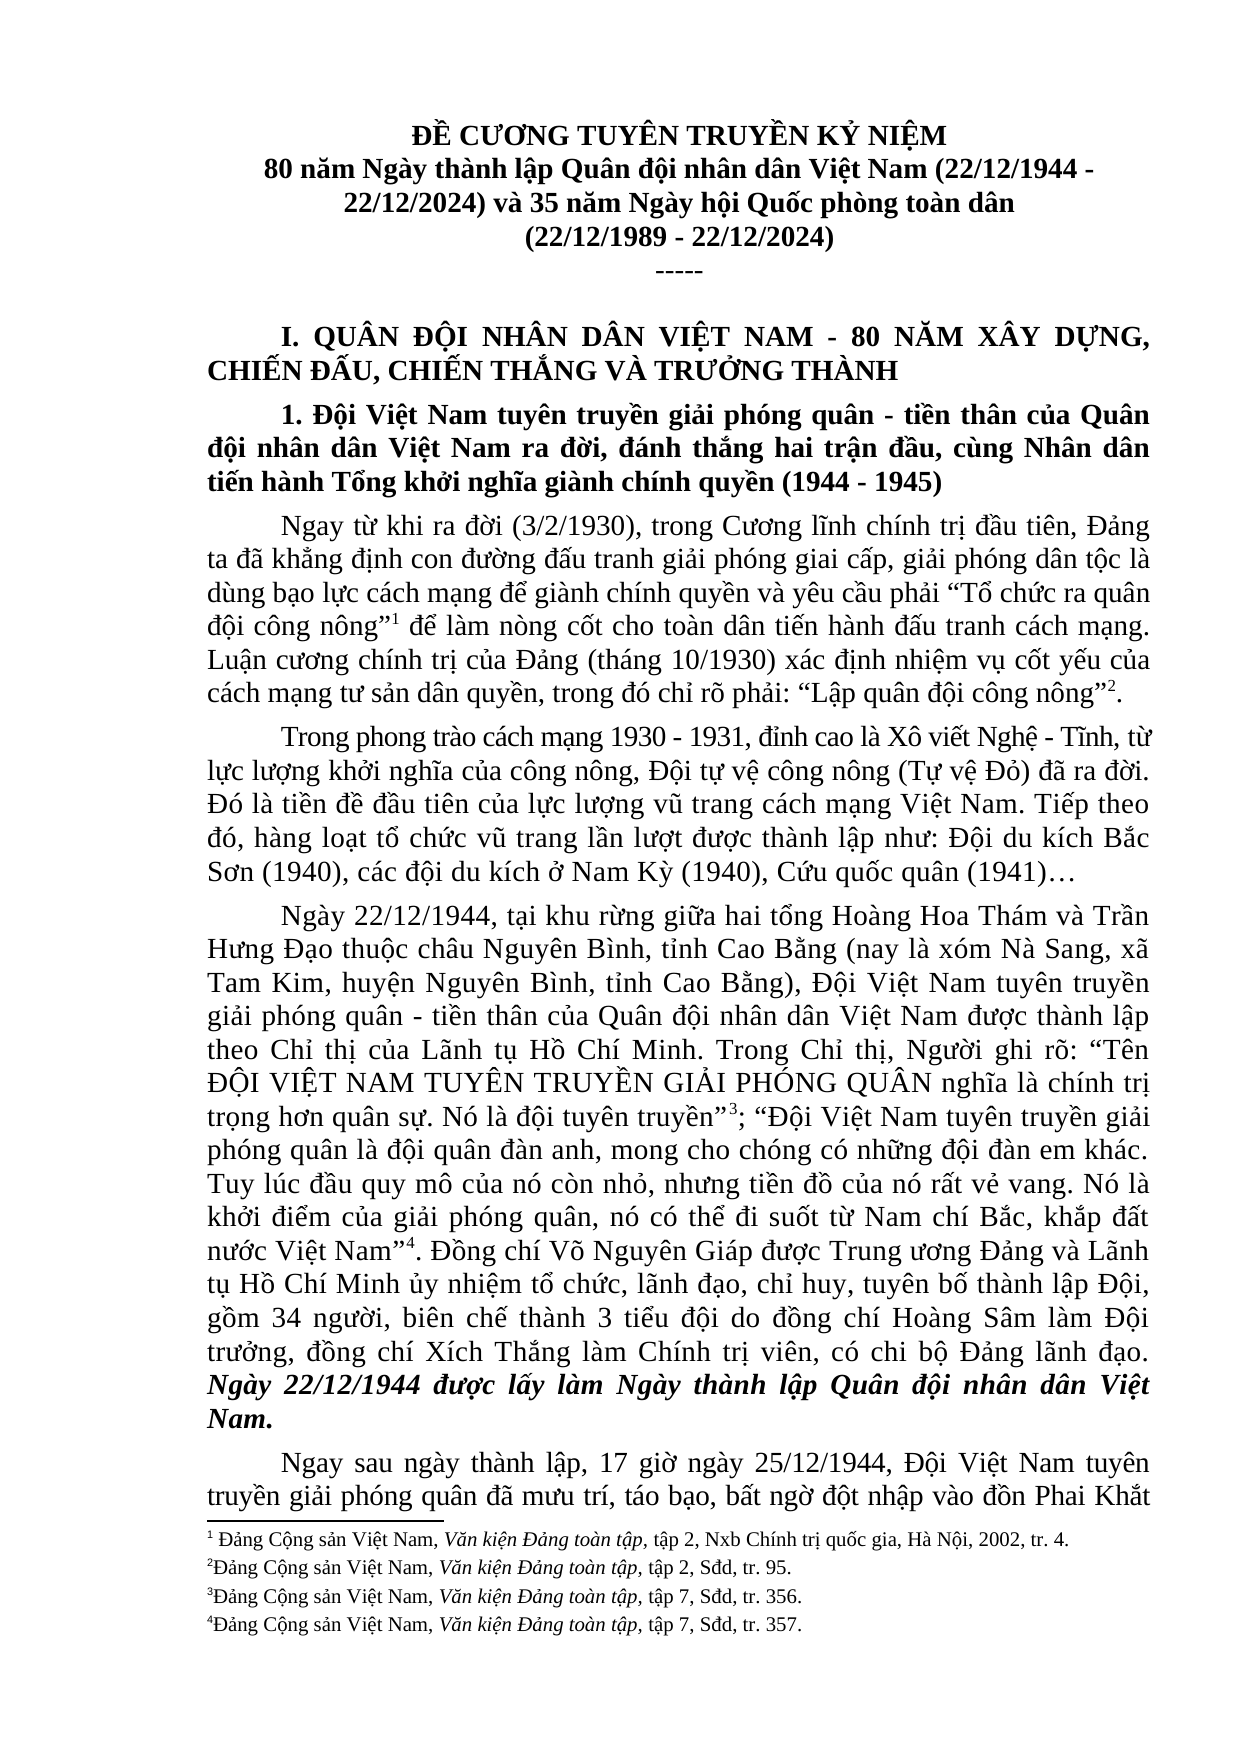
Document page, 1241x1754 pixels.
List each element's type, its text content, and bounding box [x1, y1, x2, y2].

text ĐỀ CƯƠNG TUYÊN TRUYỀN KỶ NIỆM [207, 118, 1152, 152]
text (22/12/1989 - 22/12/2024) [207, 219, 1152, 252]
text 1. Đội Việt Nam tuyên truyền giải phóng quân - tiền thân của Quân đội nhân dân Việt Nam ra đời, đánh thắng hai trận đầu, cùng Nhân dân tiến hành Tổng khởi nghĩa giành chính quyền (1944 - 1945) [207, 397, 1152, 497]
text I. QUÂN ĐỘI NHÂN DÂN VIỆT NAM - 80 NĂM XÂY DỰNG, CHIẾN ĐẤU, CHIẾN THẮNG VÀ TRƯỞNG THÀNH [207, 319, 1152, 386]
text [207, 1445, 1152, 1512]
text Ngày 22/12/1944, tại khu rừng giữa hai tổng Hoàng Hoa Thám và Trần Hưng Đạo thuộc châu Nguyên Bình, tỉnh Cao Bằng (nay là xóm Nà Sang, xã Tam Kim, huyện Nguyên Bình, tỉnh Cao Bằng), Đội Việt Nam tuyên truyền giải phóng quân - tiền thân của Quân đội nhân dân Việt Nam được thành lập theo Chỉ thị của Lãnh tụ Hồ Chí Minh. Trong Chỉ thị, Người ghi rõ: “Tên ĐỘI VIỆT NAM TUYÊN TRUYỀN GIẢI PHÓNG QUÂN nghĩa là chính trị trọng hơn quân sự. Nó là đội tuyên truyền”; “Đội Việt Nam tuyên truyền giải phóng quân là đội quân đàn anh, mong cho chóng có những đội đàn em khác. Tuy lúc đầu quy mô của nó còn nhỏ, nhưng tiền đồ của nó rất vẻ vang. Nó là khởi điểm của giải phóng quân, nó có thể đi suốt từ Nam chí Bắc, khắp đất nước Việt Nam”. Đồng chí Võ Nguyên Giáp được Trung ương Đảng và Lãnh tụ Hồ Chí Minh ủy nhiệm tổ chức, lãnh đạo, chỉ huy, tuyên bố thành lập Đội, gồm 34 người, biên chế thành 3 tiểu đội do đồng chí Hoàng Sâm làm Đội trưởng, đồng chí Xích Thắng làm Chính trị viên, có chi bộ Đảng lãnh đạo. Ngày 22/12/1944 được lấy làm Ngày thành lập Quân đội nhân dân Việt Nam. [207, 898, 1152, 1434]
text 80 năm Ngày thành lập Quân đội nhân dân Việt Nam (22/12/1944 - 22/12/2024) và 35 năm Ngày hội Quốc phòng toàn dân [207, 152, 1152, 219]
text ----- [207, 252, 1152, 286]
text Trong phong trào cách mạng 1930 - 1931, đỉnh cao là Xô viết Nghệ - Tĩnh, từ lực lượng khởi nghĩa của công nông, Đội tự vệ công nông (Tự vệ Đỏ) đã ra đời. Đó là tiền đề đầu tiên của lực lượng vũ trang cách mạng Việt Nam. Tiếp theo đó, hàng loạt tổ chức vũ trang lần lượt được thành lập như: Đội du kích Bắc Sơn (1940), các đội du kích ở Nam Kỳ (1940), Cứu quốc quân (1941)… [207, 719, 1152, 887]
text Ngay từ khi ra đời (3/2/1930), trong Cương lĩnh chính trị đầu tiên, Đảng ta đã khẳng định con đường đấu tranh giải phóng giai cấp, giải phóng dân tộc là dùng bạo lực cách mạng để giành chính quyền và yêu cầu phải “Tổ chức ra quân đội công nông” để làm nòng cốt cho toàn dân tiến hành đấu tranh cách mạng. Luận cương chính trị của Đảng (tháng 10/1930) xác định nhiệm vụ cốt yếu của cách mạng tư sản dân quyền, trong đó chỉ rõ phải: “Lập quân đội công nông”. [207, 508, 1152, 709]
